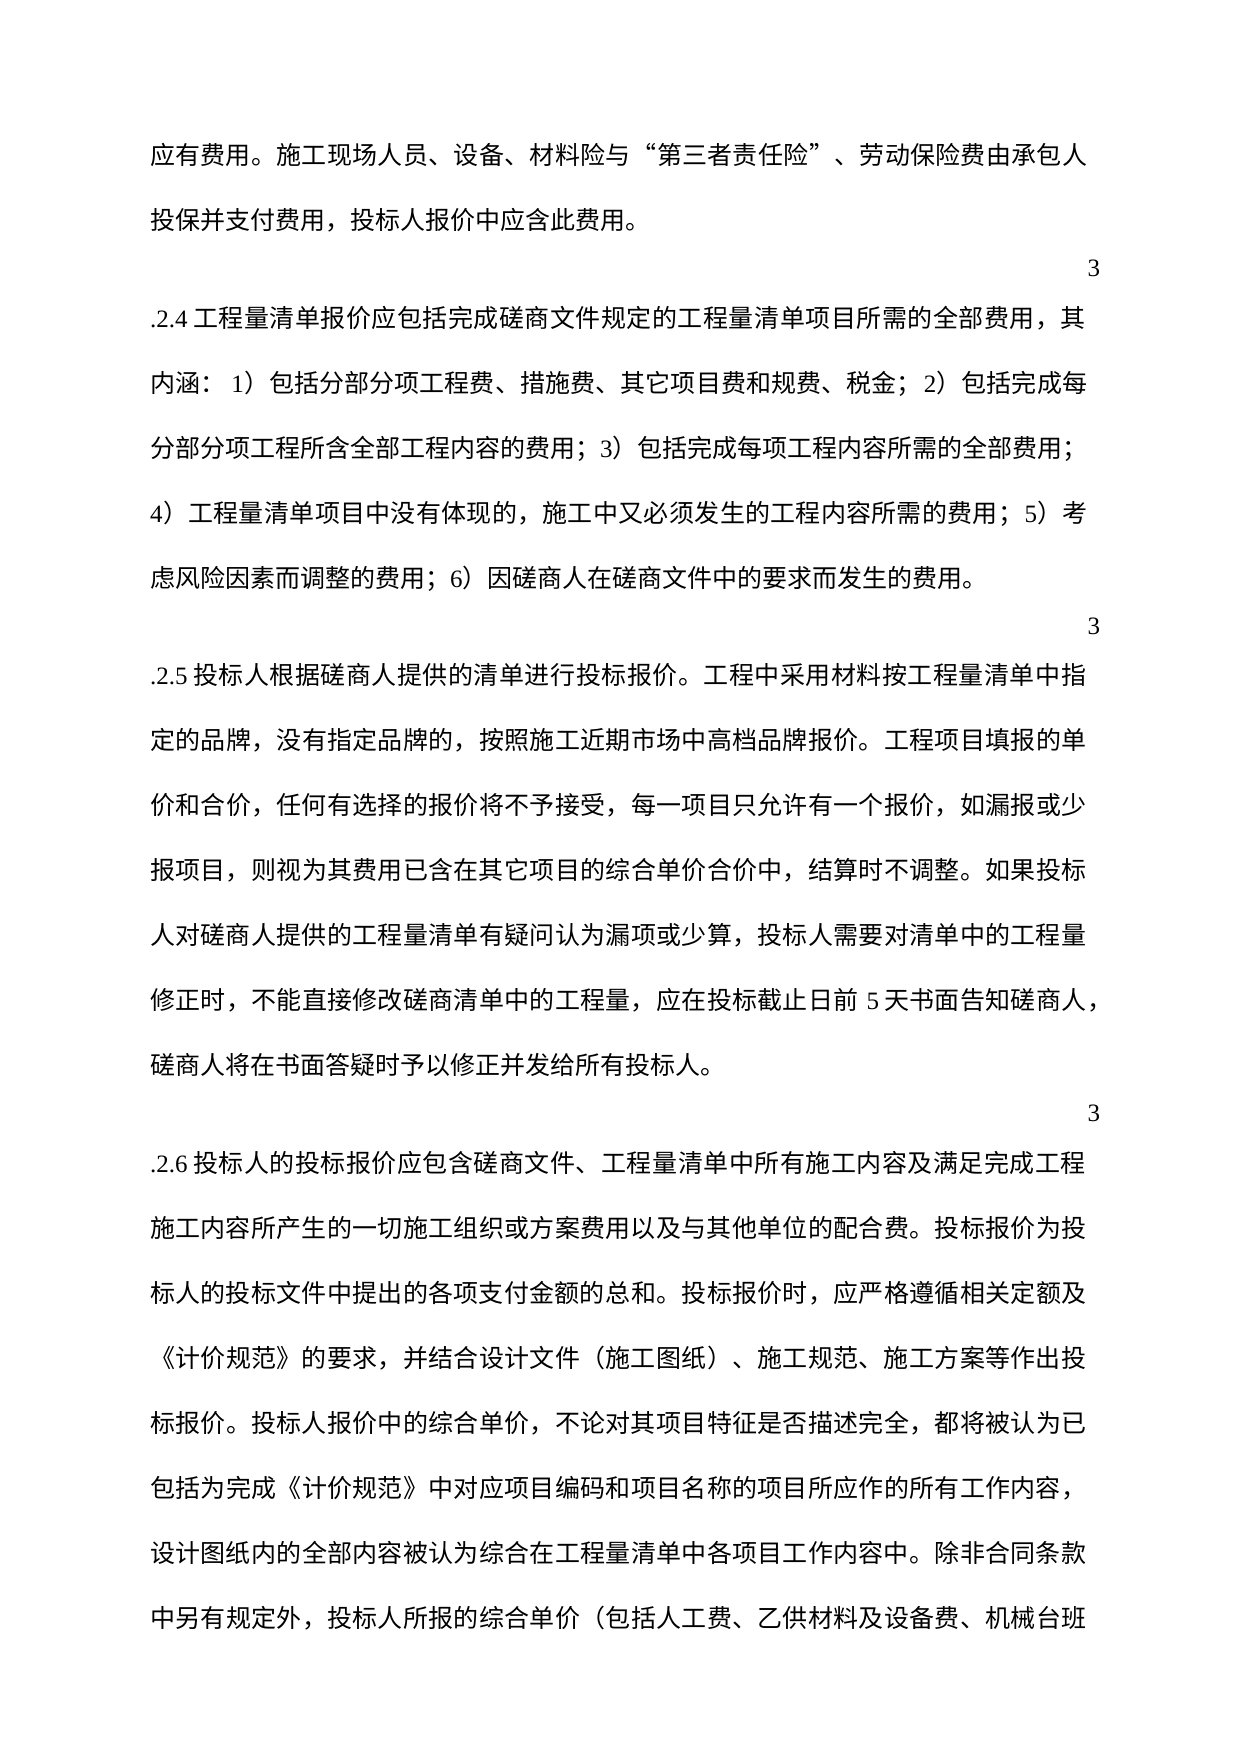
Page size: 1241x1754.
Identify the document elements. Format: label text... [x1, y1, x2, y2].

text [150, 121, 1087, 251]
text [150, 1096, 1087, 1649]
text 3.2.4工程量清单报价应包括完成磋商文件规定的工程量清单项目所需的全部费用，其内涵： 1）包括分部分项工程费、措施费、其它项目费和规费、税金；2）包括完成每分部分项工程所含全部工程内容的费用；3）包括完成每项工程内容所需的全部费用；4）工程量清单项目中没有体现的，施工中又必须发生的工程内容所需的费用；5）考虑风险因素而调整的费用；6）因磋商人在磋商文件中的要求而发生的费用。 [150, 251, 1087, 609]
text 3.2.5投标人根据磋商人提供的清单进行投标报价。工程中采用材料按工程量清单中指定的品牌，没有指定品牌的，按照施工近期市场中高档品牌报价。工程项目填报的单价和合价，任何有选择的报价将不予接受，每一项目只允许有一个报价，如漏报或少报项目，则视为其费用已含在其它项目的综合单价合价中，结算时不调整。如果投标人对磋商人提供的工程量清单有疑问认为漏项或少算，投标人需要对清单中的工程量修正时，不能直接修改磋商清单中的工程量，应在投标截止日前5天书面告知磋商人，磋商人将在书面答疑时予以修正并发给所有投标人。 [150, 609, 1087, 1096]
